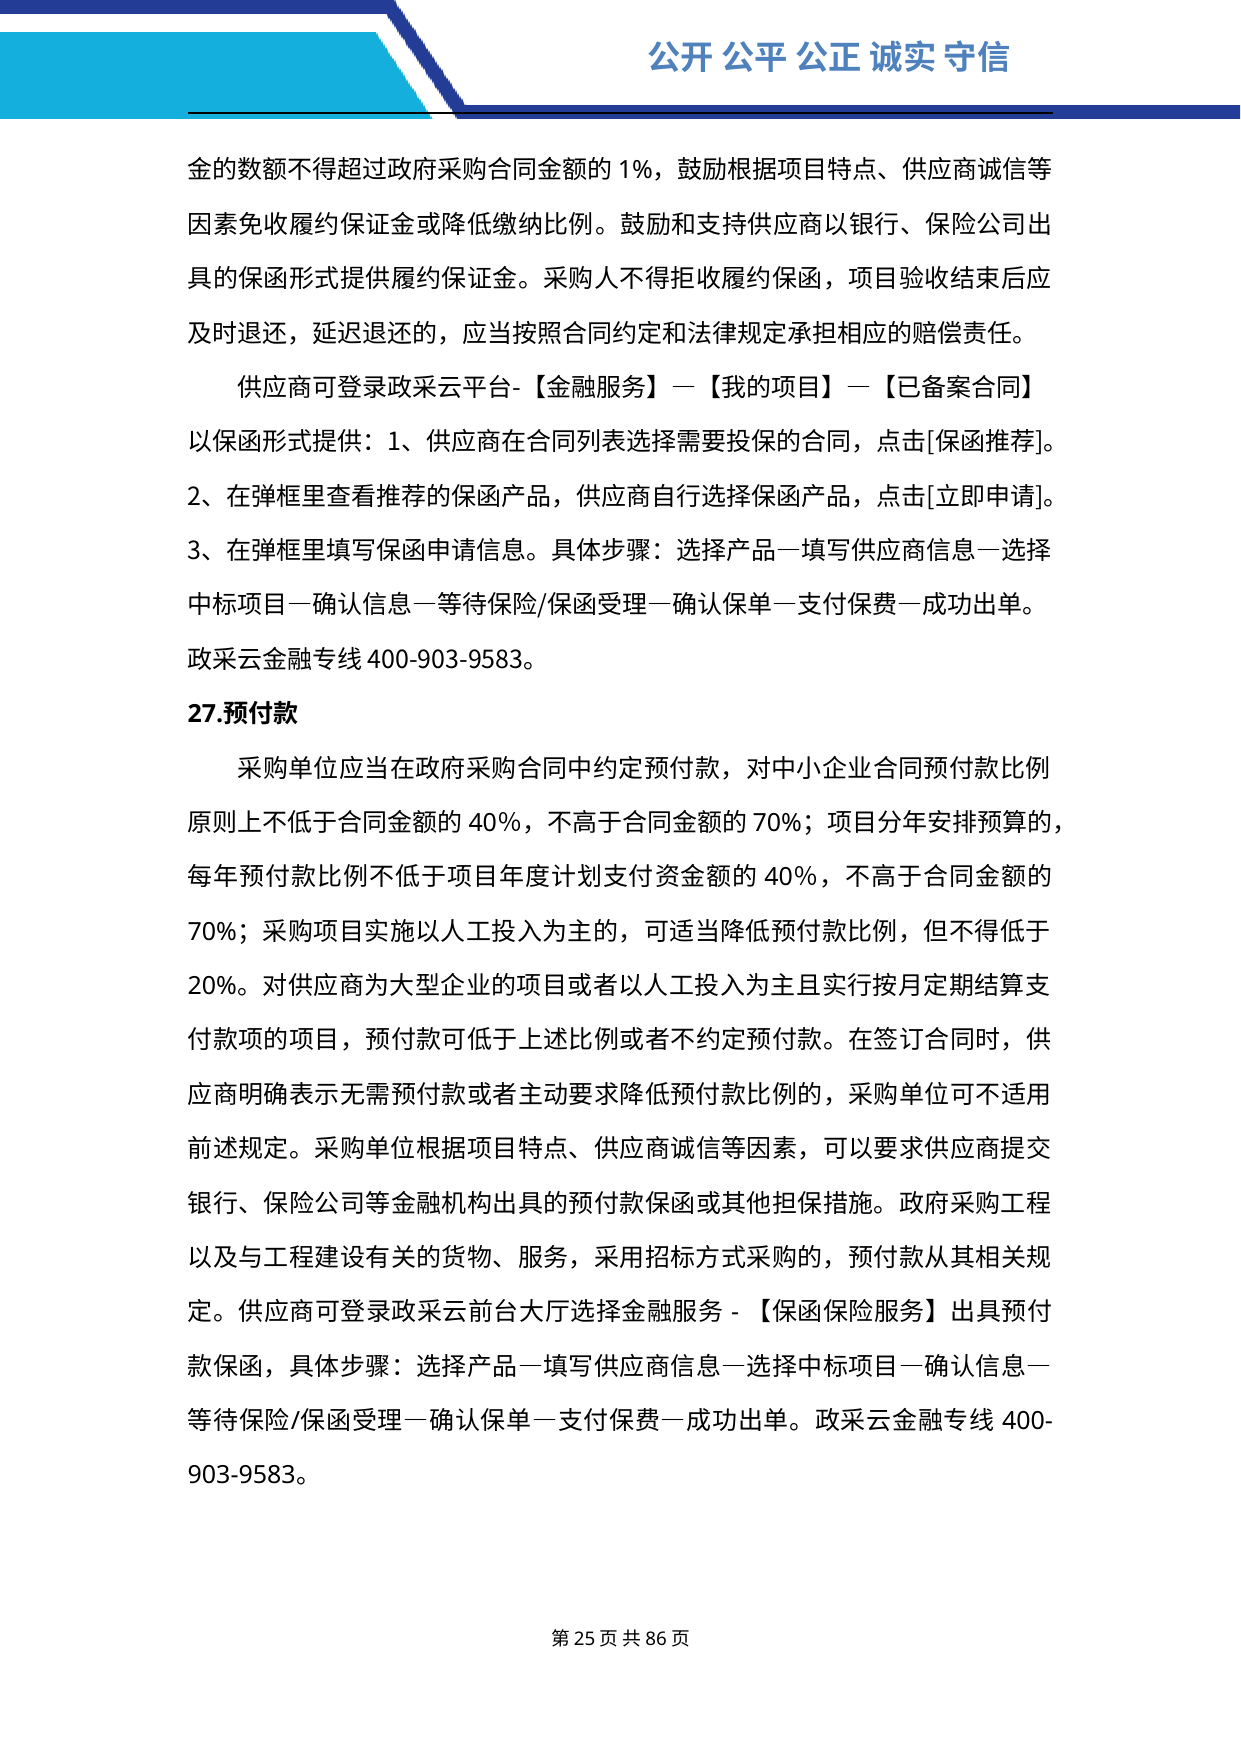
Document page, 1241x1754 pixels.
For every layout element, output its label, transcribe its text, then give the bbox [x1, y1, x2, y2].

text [187, 150, 1053, 349]
text 采购单位应当在政府采购合同中约定预付款，对中小企业合同预付款比例原则上不低于合同金额的40％，不高于合同金额的70%；项目分年安排预算的，每年预付款比例不低于项目年度计划支付资金额的40％，不高于合同金额的70%；采购项目实施以人工投入为主的，可适当降低预付款比例，但不得低于20%。对供应商为大型企业的项目或者以人工投入为主且实行按月定期结算支付款项的项目，预付款可低于上述比例或者不约定预付款。在签订合同时，供应商明确表示无需预付款或者主动要求降低预付款比例的，采购单位可不适用前述规定。采购单位根据项目特点、供应商诚信等因素，可以要求供应商提交银行、保险公司等金融机构出具的预付款保函或其他担保措施。政府采购工程以及与工程建设有关的货物、服务，采用招标方式采购的，预付款从其相关规定。供应商可登录政采云前台大厅选择金融服务 - 【保函保险服务】出具预付款保函，具体步骤：选择产品—填写供应商信息—选择中标项目—确认信息—等待保险/保函受理—确认保单—支付保费—成功出单。政采云金融专线400-903-9583。 [187, 748, 1053, 1491]
picture [0, 0, 1241, 119]
subtitle 27.预付款 [187, 694, 1053, 730]
subtitle 供应商可登录政采云平台-【金融服务】—【我的项目】—【已备案合同】以保函形式提供：1、供应商在合同列表选择需要投保的合同，点击[保函推荐]。2、在弹框里查看推荐的保函产品，供应商自行选择保函产品，点击[立即申请]。3、在弹框里填写保函申请信息。具体步骤：选择产品—填写供应商信息—选择中标项目—确认信息—等待保险/保函受理—确认保单—支付保费—成功出单。政采云金融专线400-903-9583。 [187, 367, 1053, 676]
